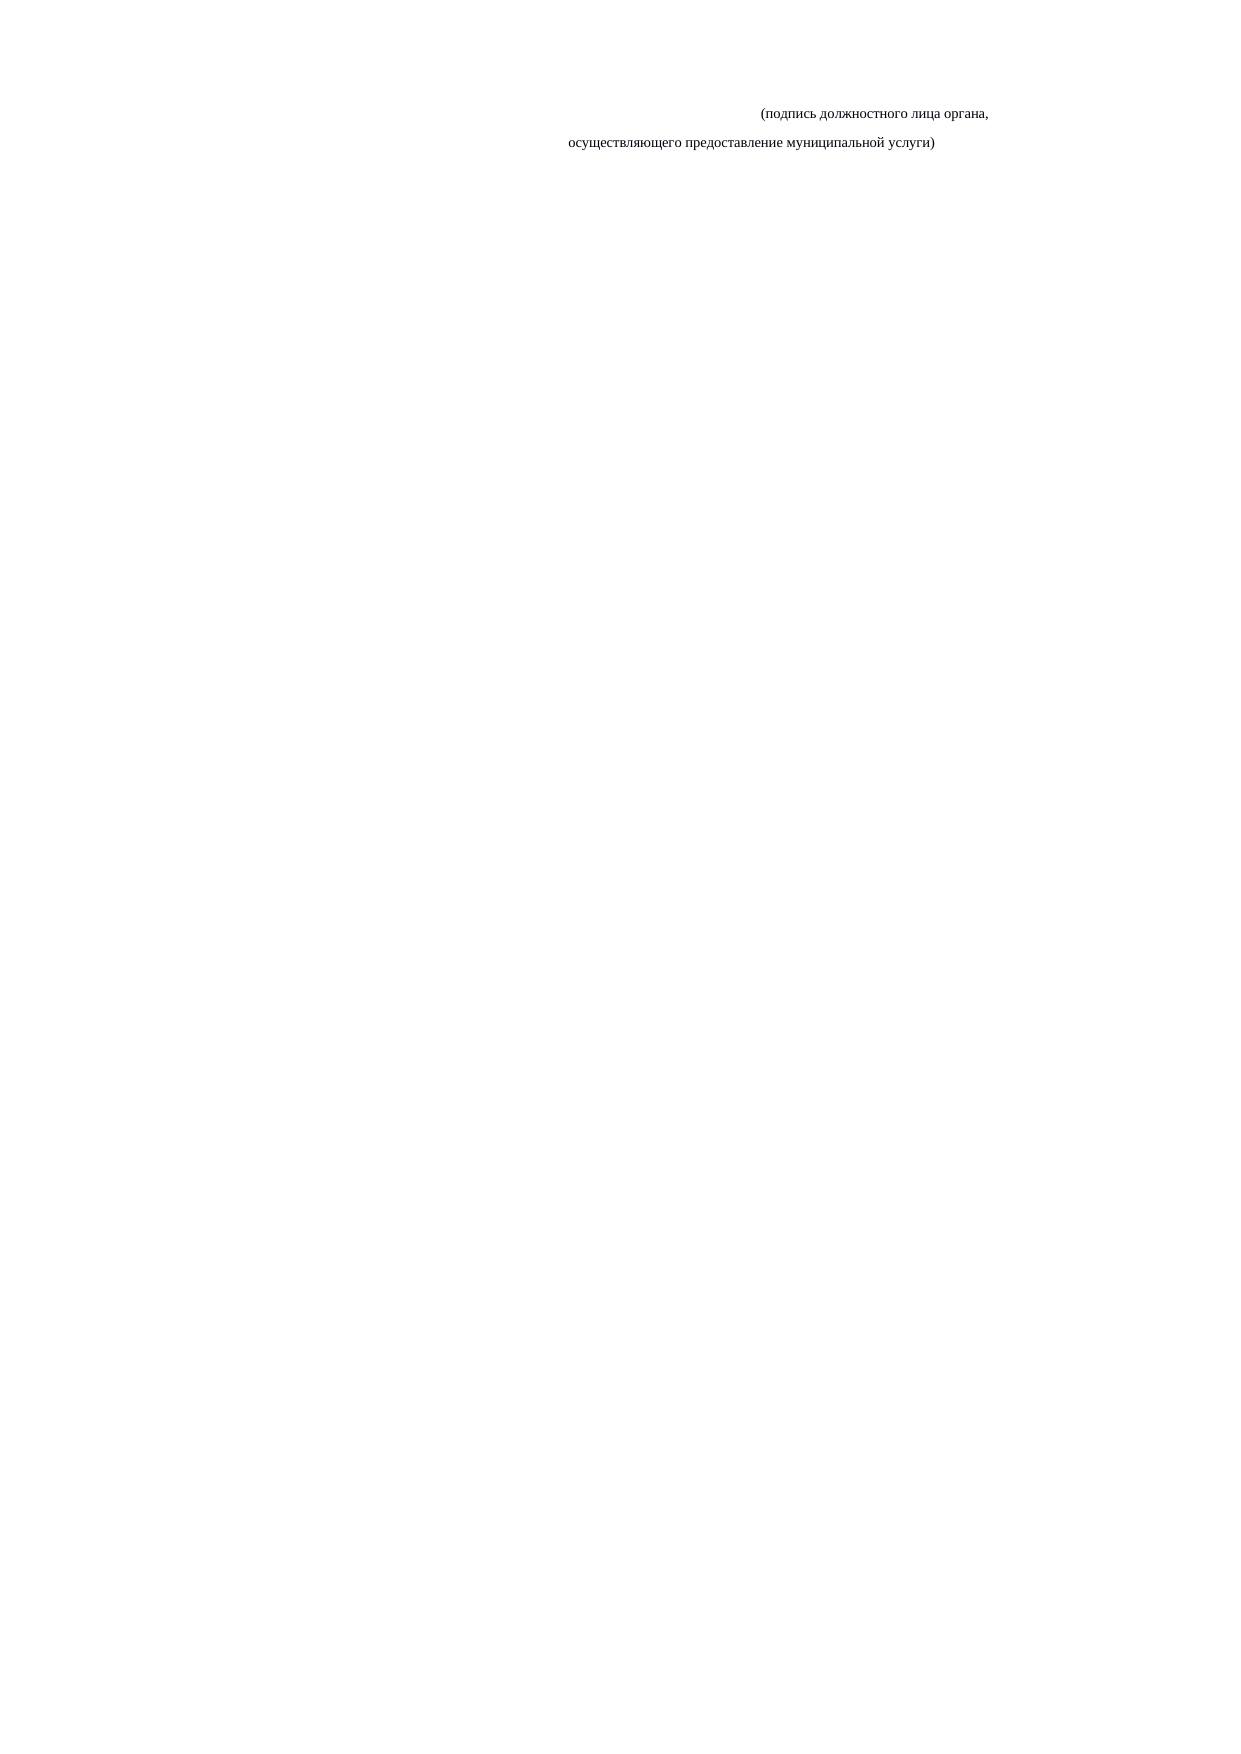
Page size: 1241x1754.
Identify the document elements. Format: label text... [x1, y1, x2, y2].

text осуществляющего предоставление муниципальной услуги) [568, 133, 1181, 162]
text (подпись должностного лица органа, [493, 105, 1181, 133]
